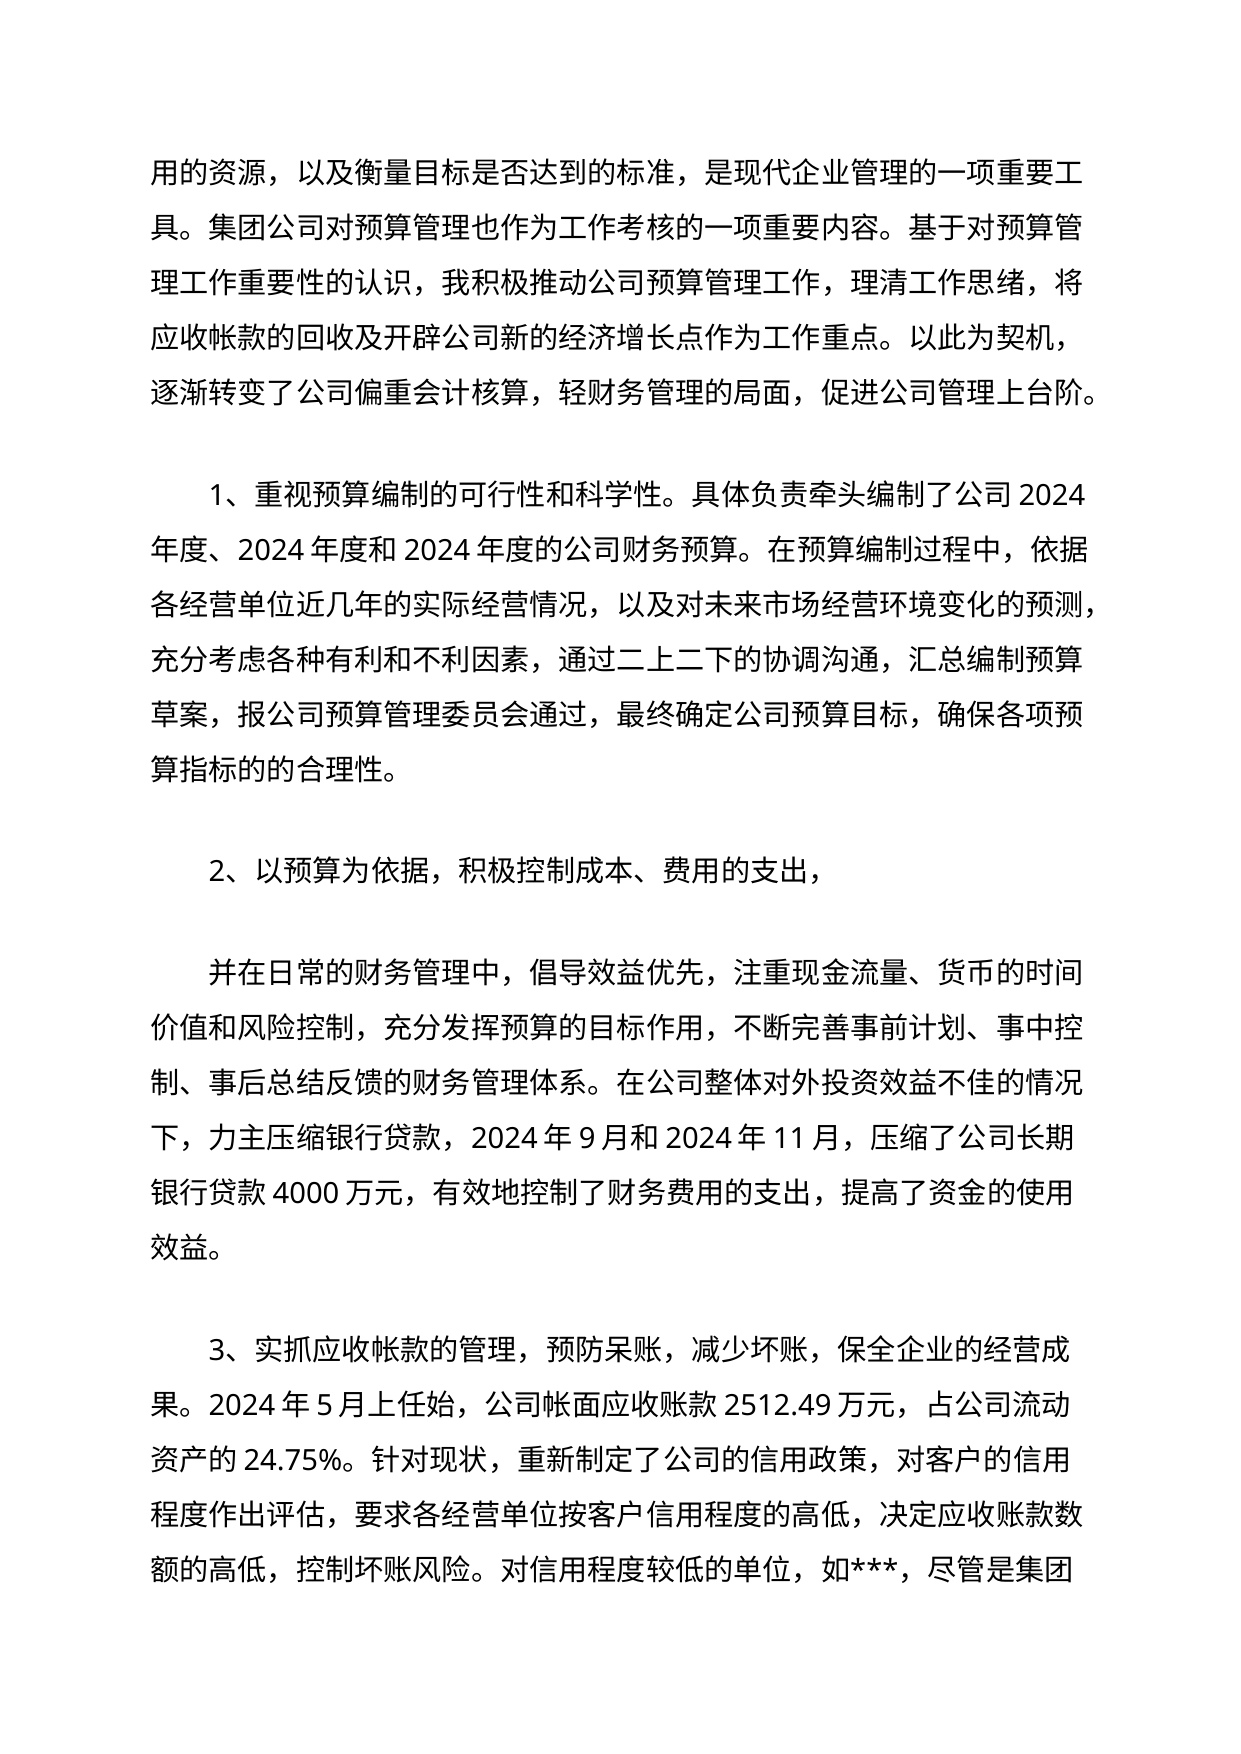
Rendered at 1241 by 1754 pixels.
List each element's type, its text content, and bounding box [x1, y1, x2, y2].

text 2、以预算为依据，积极控制成本、费用的支出， [150, 848, 1090, 890]
text 并在日常的财务管理中，倡导效益优先，注重现金流量、货币的时间价值和风险控制，充分发挥预算的目标作用，不断完善事前计划、事中控制、事后总结反馈的财务管理体系。在公司整体对外投资效益不佳的情况下，力主压缩银行贷款，2024年9月和2024年11月，压缩了公司长期银行贷款4000万元，有效地控制了财务费用的支出，提高了资金的使用效益。 [150, 950, 1090, 1267]
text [150, 1326, 1090, 1588]
text 1、重视预算编制的可行性和科学性。具体负责牵头编制了公司2024年度、2024年度和2024年度的公司财务预算。在预算编制过程中，依据各经营单位近几年的实际经营情况，以及对未来市场经营环境变化的预测，充分考虑各种有利和不利因素，通过二上二下的协调沟通，汇总编制预算草案，报公司预算管理委员会通过，最终确定公司预算目标，确保各项预算指标的的合理性。 [150, 471, 1090, 788]
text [150, 150, 1090, 412]
